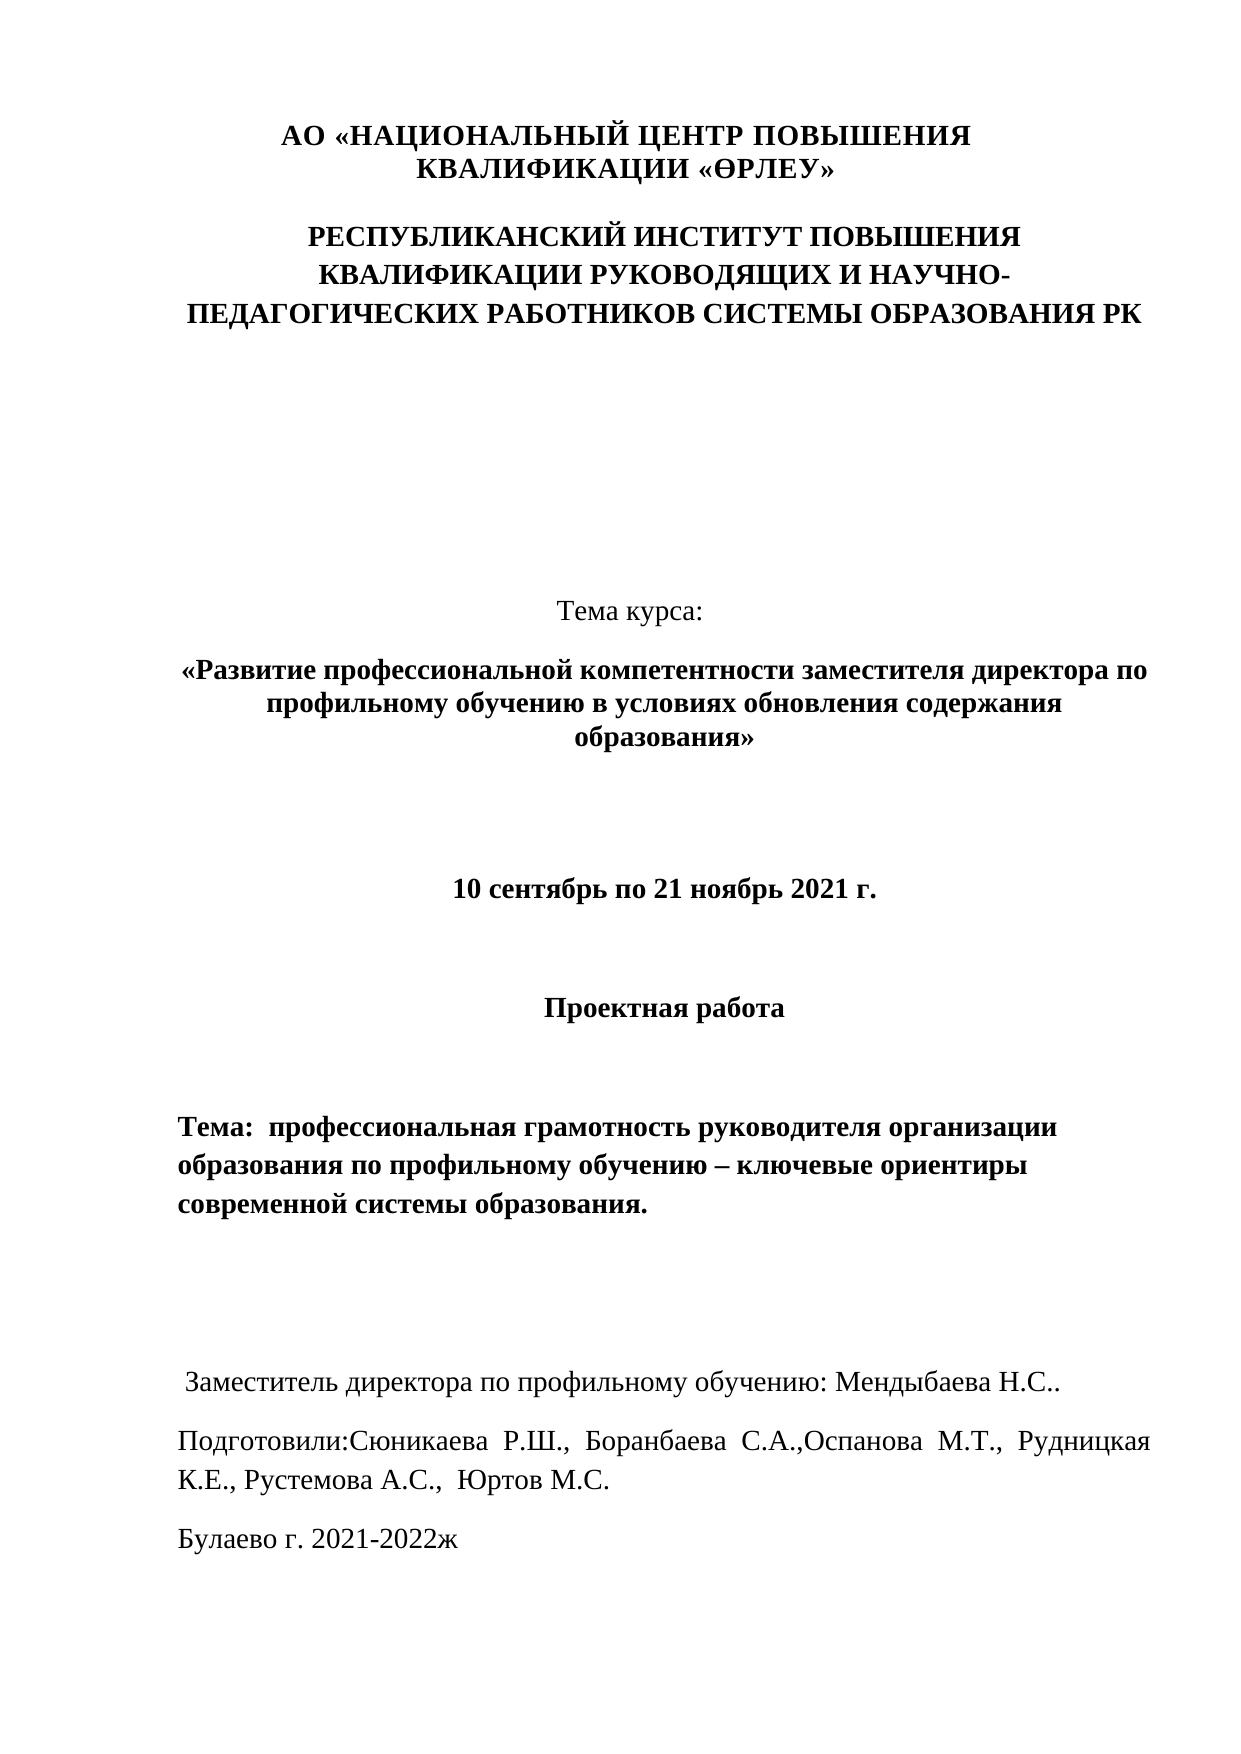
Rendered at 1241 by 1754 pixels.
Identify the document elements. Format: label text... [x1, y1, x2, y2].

text АО «НАЦИОНАЛЬНЫЙ ЦЕНТР ПОВЫШЕНИЯ КВАЛИФИКАЦИИ «ӨРЛЕУ» [836, 118, 1074, 185]
text Тема курса: [177, 593, 1152, 626]
text РЕСПУБЛИКАНСКИЙ ИНСТИТУТ ПОВЫШЕНИЯ КВАЛИФИКАЦИИ РУКОВОДЯЩИХ И НАУЧНО-ПЕДАГОГИЧЕСКИХ РАБОТНИКОВ СИСТЕМЫ ОБРАЗОВАНИЯ РК [177, 219, 1152, 329]
text «Развитие профессиональной компетентности заместителя директора по профильному обучению в условиях обновления содержания образования» [177, 652, 1152, 753]
text Заместитель директора по профильному обучению: Мендыбаева Н.С.. [177, 1364, 1152, 1398]
text Тема: профессиональная грамотность руководителя организации образования по профильному обучению – ключевые ориентиры современной системы образования. [177, 1109, 1152, 1219]
text Булаево г. 2021-2022ж [177, 1521, 1152, 1555]
text 10 сентябрь по 21 ноябрь 2021 г. [177, 871, 1152, 905]
text Подготовили:Сюникаева Р.Ш., Боранбаева С.А.,Оспанова М.Т., Рудницкая К.Е., Рустемова А.С., Юртов М.С. [177, 1423, 1152, 1496]
text АО «НАЦИОНАЛЬНЫЙ ЦЕНТР ПОВЫШЕНИЯ КВАЛИФИКАЦИИ «ӨРЛЕУ» [177, 118, 416, 185]
text Проектная работа [177, 990, 1152, 1024]
